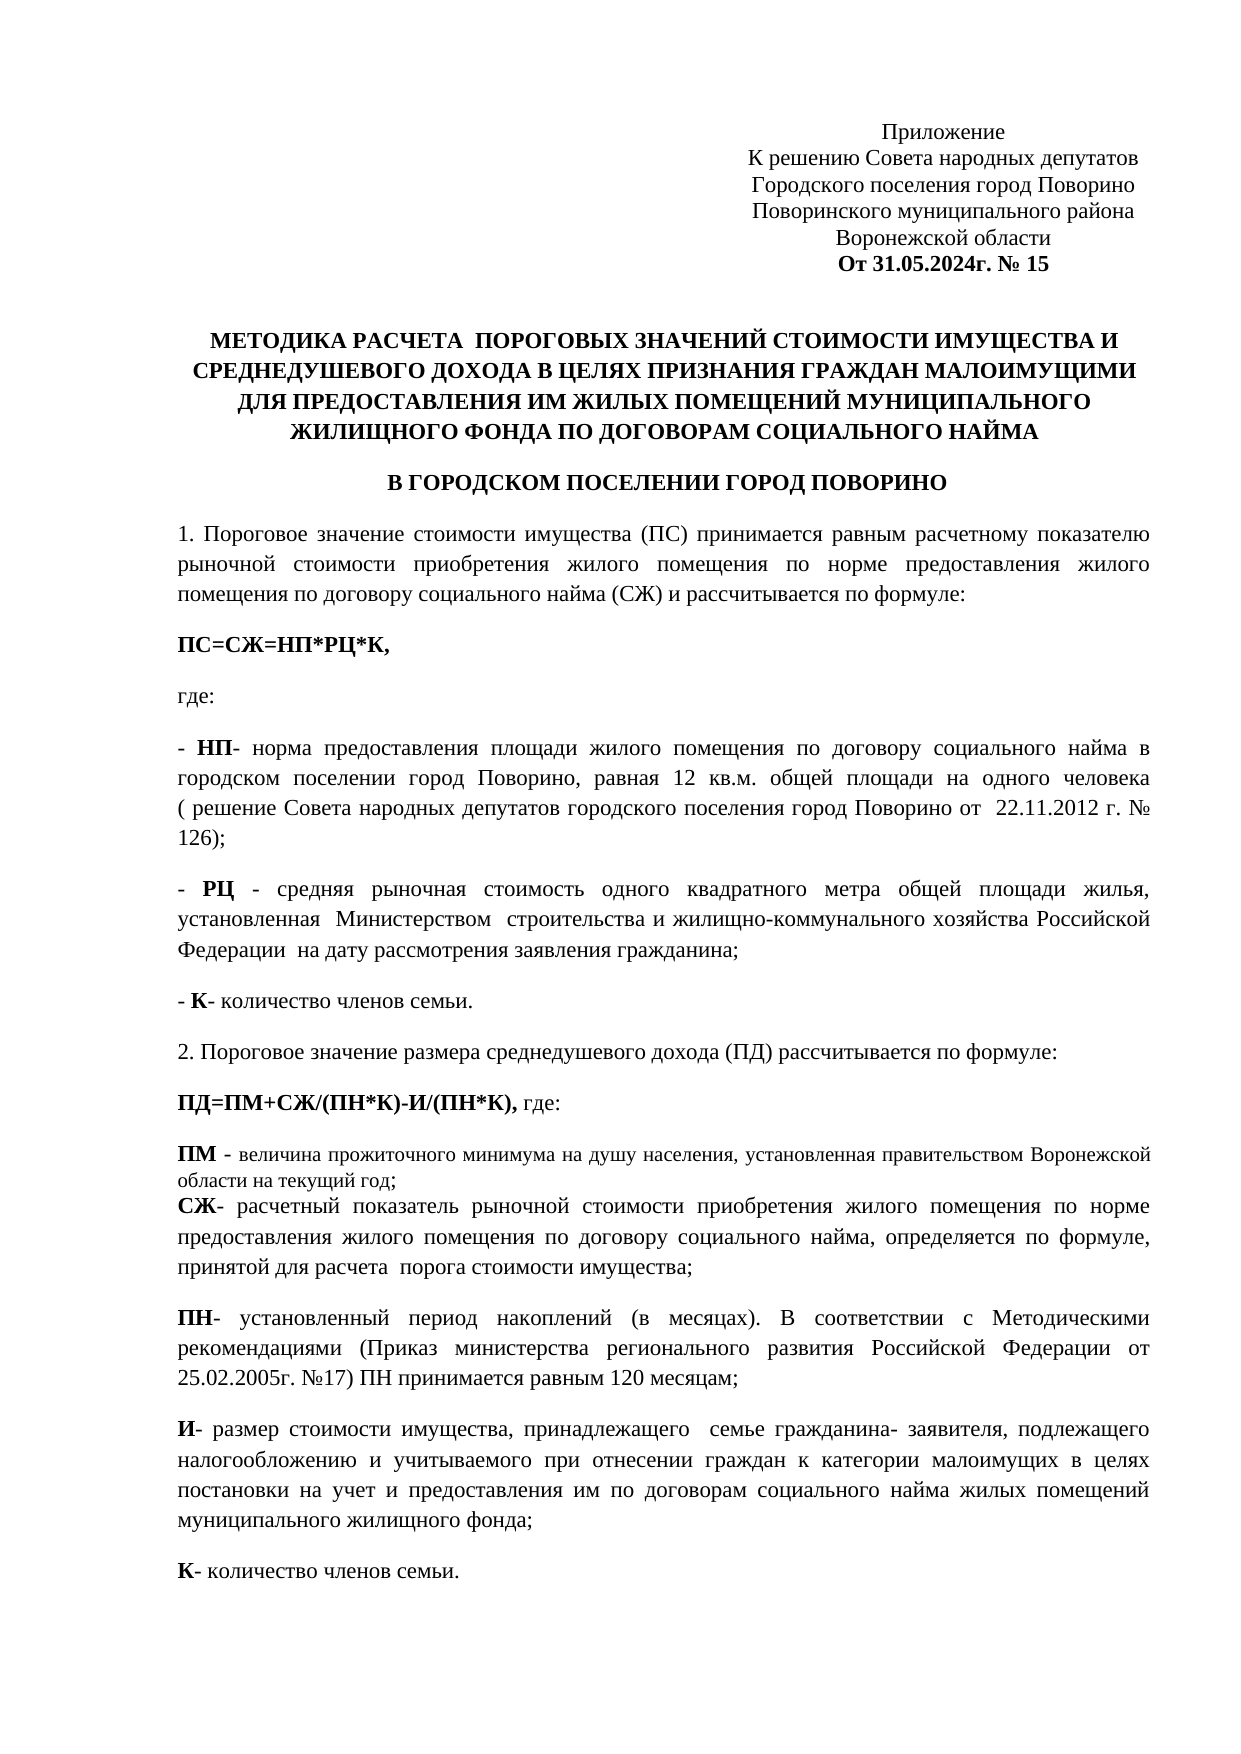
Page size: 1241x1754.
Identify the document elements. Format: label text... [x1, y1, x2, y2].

text ПН- установленный период накоплений (в месяцах). В соответствии с Методическими рекомендациями (Приказ министерства регионального развития Российской Федерации от 25.02.2005г. №17) ПН принимается равным 120 месяцам; [177, 1304, 1152, 1391]
text ПД=ПМ+СЖ/(ПН*К)-И/(ПН*К), где: [177, 1089, 1152, 1115]
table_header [724, 118, 1163, 276]
text - РЦ - средняя рыночная стоимость одного квадратного метра общей площади жилья, установленная Министерством строительства и жилищно-коммунального хозяйства Российской Федерации на дату рассмотрения заявления гражданина; [177, 875, 1152, 962]
text 1. Пороговое значение стоимости имущества (ПС) принимается равным расчетному показателю рыночной стоимости приобретения жилого помещения по норме предоставления жилого помещения по договору социального найма (СЖ) и рассчитывается по формуле: [177, 520, 1152, 607]
text И- размер стоимости имущества, принадлежащего семье гражданина- заявителя, подлежащего налогообложению и учитываемого при отнесении граждан к категории малоимущих в целях постановки на учет и предоставления им по договорам социального найма жилых помещений муниципального жилищного фонда; [177, 1415, 1152, 1532]
text 2. Пороговое значение размера среднедушевого дохода (ПД) рассчитывается по формуле: [177, 1038, 1152, 1064]
text МЕТОДИКА РАСЧЕТА ПОРОГОВЫХ ЗНАЧЕНИЙ СТОИМОСТИ ИМУЩЕСТВА И СРЕДНЕДУШЕВОГО ДОХОДА В ЦЕЛЯХ ПРИЗНАНИЯ ГРАЖДАН МАЛОИМУЩИМИ ДЛЯ ПРЕДОСТАВЛЕНИЯ ИМ ЖИЛЫХ ПОМЕЩЕНИЙ МУНИЦИПАЛЬНОГО ЖИЛИЩНОГО ФОНДА ПО ДОГОВОРАМ СОЦИАЛЬНОГО НАЙМА [177, 327, 1152, 444]
text - К- количество членов семьи. [177, 987, 1152, 1013]
text СЖ- расчетный показатель рыночной стоимости приобретения жилого помещения по норме предоставления жилого помещения по договору социального найма, определяется по формуле, принятой для расчета порога стоимости имущества; [177, 1192, 1152, 1279]
text ПС=СЖ=НП*РЦ*К, [177, 631, 1152, 658]
text где: [177, 682, 1152, 709]
text - НП- норма предоставления площади жилого помещения по договору социального найма в городском поселении город Поворино, равная 12 кв.м. общей площади на одного человека ( решение Совета народных депутатов городского поселения город Поворино от 22.11.2012 г. № 126); [177, 733, 1152, 851]
text ПМ - величина прожиточного минимума на душу населения, установленная правительством Воронежской области на текущий год; [177, 1140, 1152, 1192]
text В ГОРОДСКОМ ПОСЕЛЕНИИ ГОРОД ПОВОРИНО [177, 469, 1152, 495]
text К- количество членов семьи. [177, 1557, 1152, 1583]
